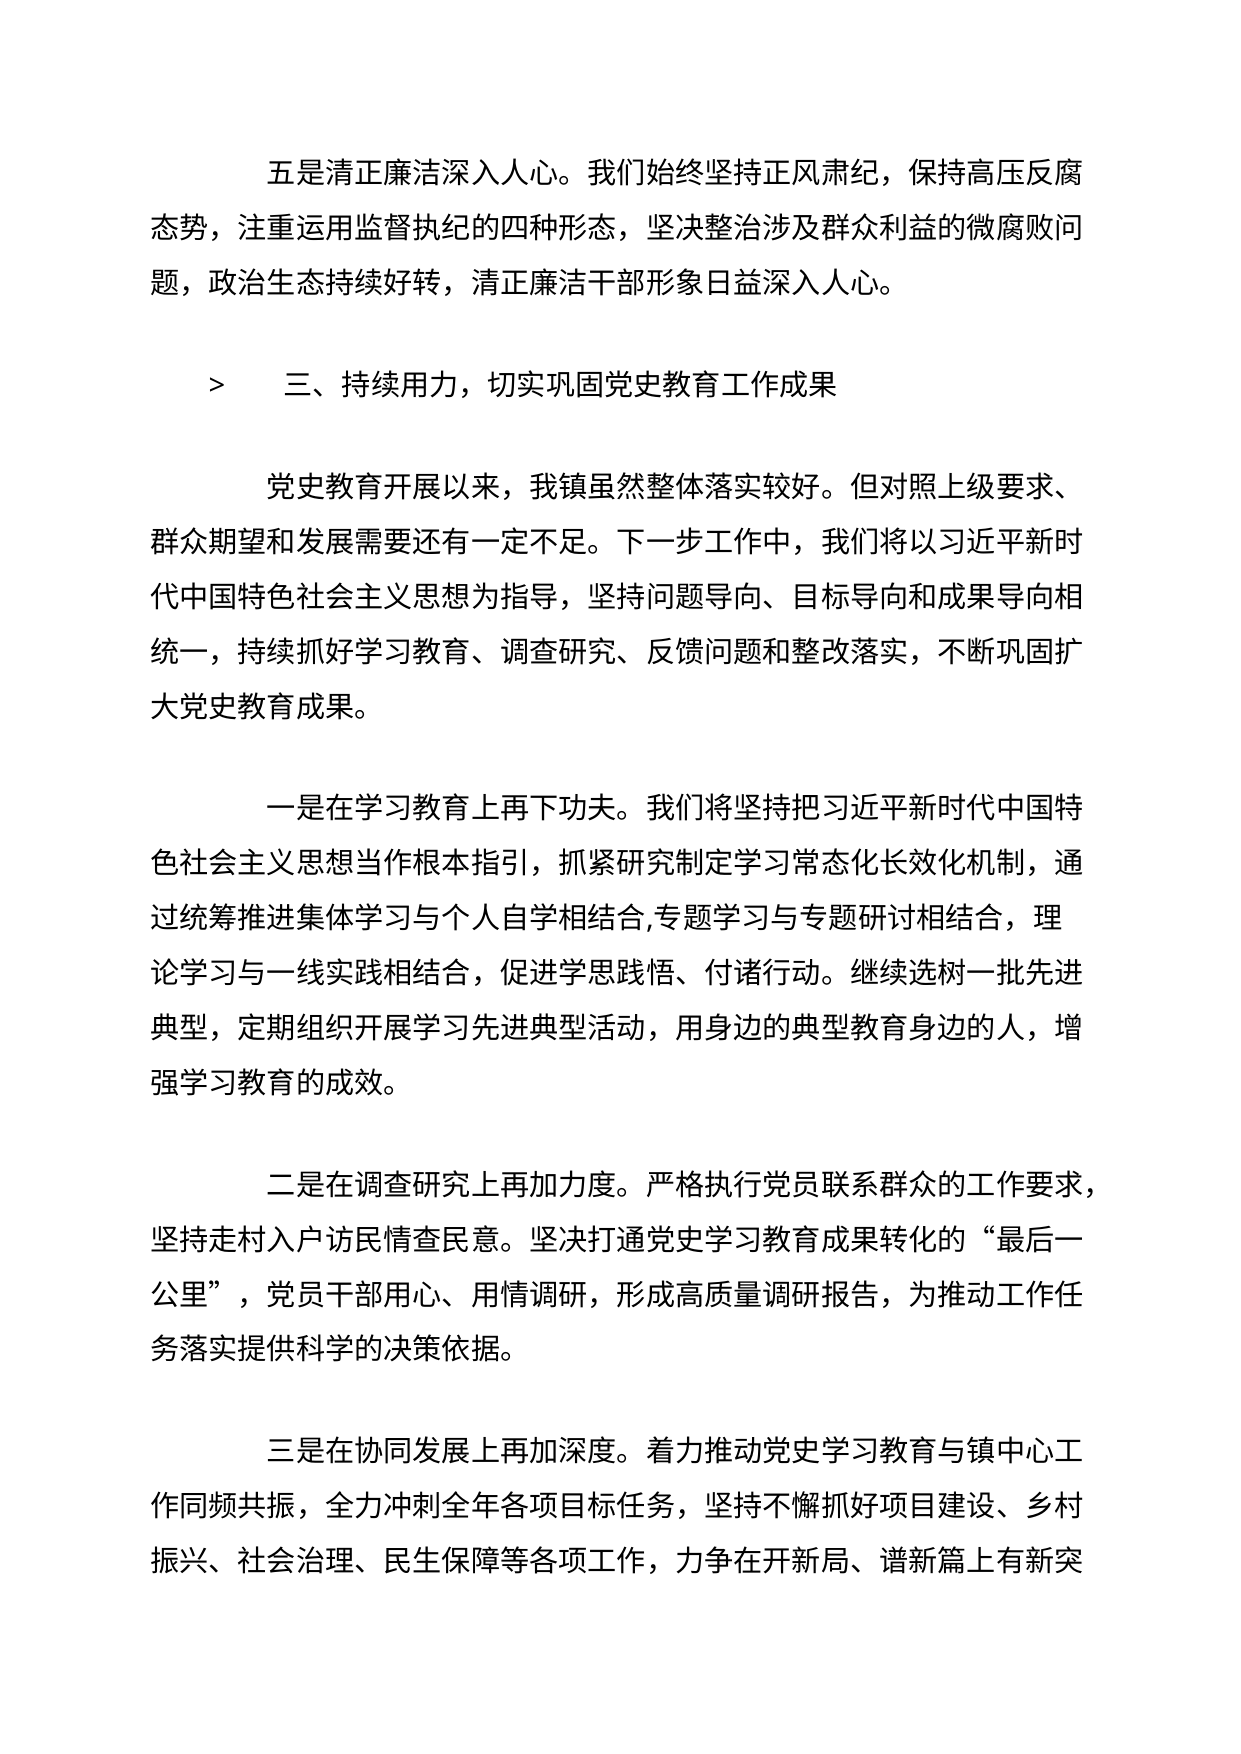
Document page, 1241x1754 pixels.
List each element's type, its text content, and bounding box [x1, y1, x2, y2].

text 二是在调查研究上再加力度。严格执行党员联系群众的工作要求，坚持走村入户访民情查民意。坚决打通党史学习教育成果转化的“最后一公里”，党员干部用心、用情调研，形成高质量调研报告，为推动工作任务落实提供科学的决策依据。 [150, 1161, 1090, 1368]
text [150, 1428, 1090, 1580]
text > 三、持续用力，切实巩固党史教育工作成果 [150, 362, 1090, 404]
text 一是在学习教育上再下功夫。我们将坚持把习近平新时代中国特色社会主义思想当作根本指引，抓紧研究制定学习常态化长效化机制，通过统筹推进集体学习与个人自学相结合,专题学习与专题研讨相结合，理论学习与一线实践相结合，促进学思践悟、付诸行动。继续选树一批先进典型，定期组织开展学习先进典型活动，用身边的典型教育身边的人，增强学习教育的成效。 [150, 785, 1090, 1102]
text 五是清正廉洁深入人心。我们始终坚持正风肃纪，保持高压反腐态势，注重运用监督执纪的四种形态，坚决整治涉及群众利益的微腐败问题，政治生态持续好转，清正廉洁干部形象日益深入人心。 [150, 150, 1090, 302]
text 党史教育开展以来，我镇虽然整体落实较好。但对照上级要求、群众期望和发展需要还有一定不足。下一步工作中，我们将以习近平新时代中国特色社会主义思想为指导，坚持问题导向、目标导向和成果导向相统一，持续抓好学习教育、调查研究、反馈问题和整改落实，不断巩固扩大党史教育成果。 [150, 463, 1090, 725]
